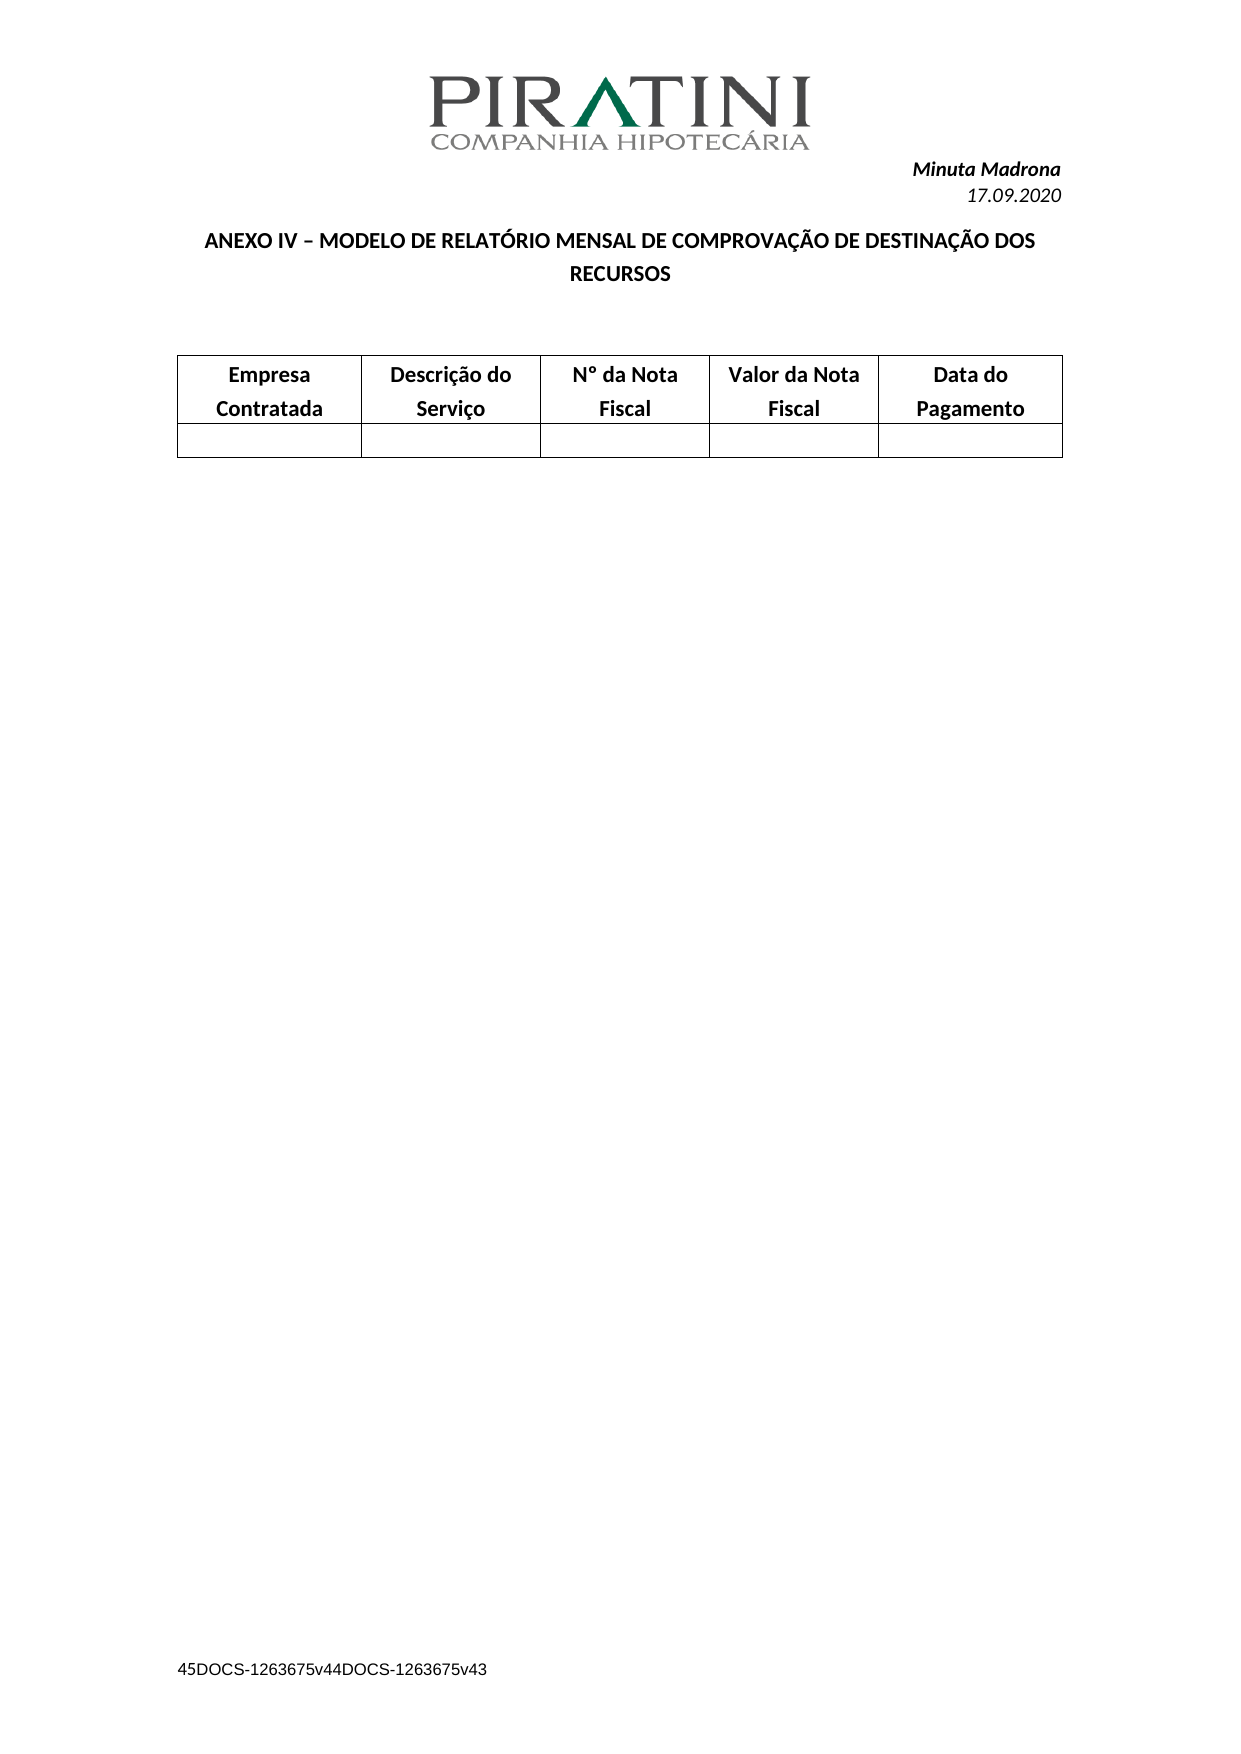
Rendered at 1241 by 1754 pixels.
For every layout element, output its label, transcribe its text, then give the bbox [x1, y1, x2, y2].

table_cell [541, 424, 709, 457]
table_header Empresa Contratada [178, 356, 361, 423]
table_header Data do Pagamento [879, 356, 1062, 423]
picture [425, 73, 815, 157]
table_header Nº da Nota Fiscal [541, 356, 709, 423]
subtitle ANEXO IV – MODELO DE RELATÓRIO MENSAL DE COMPROVAÇÃO DE DESTINAÇÃO DOS RECURSOS [177, 222, 1063, 288]
table_cell [879, 424, 1062, 457]
table_cell [362, 424, 540, 457]
table_cell [178, 424, 361, 457]
table_header Descrição do Serviço [362, 356, 540, 423]
table_cell [710, 424, 878, 457]
table_header Valor da Nota Fiscal [710, 356, 878, 423]
